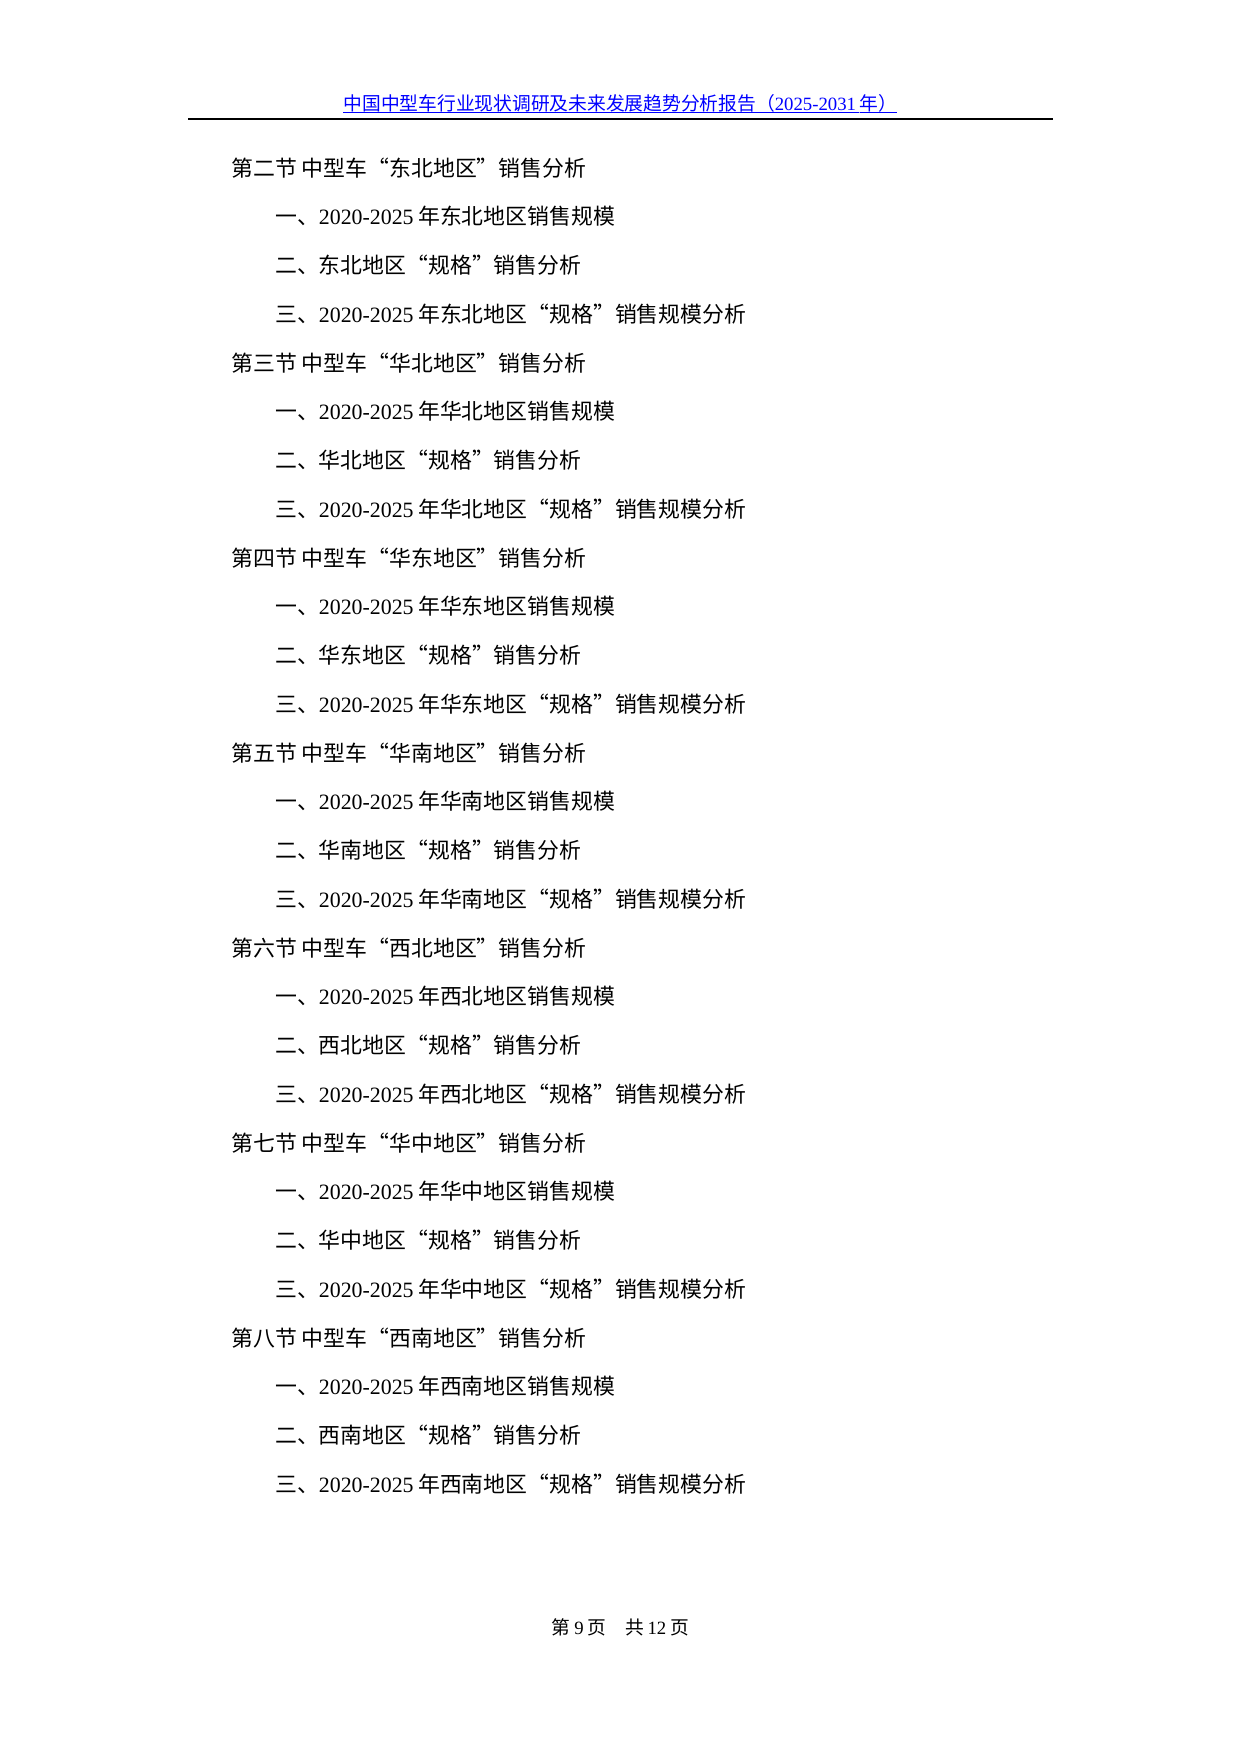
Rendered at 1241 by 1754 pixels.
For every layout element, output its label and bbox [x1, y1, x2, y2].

text [187, 150, 1053, 1499]
